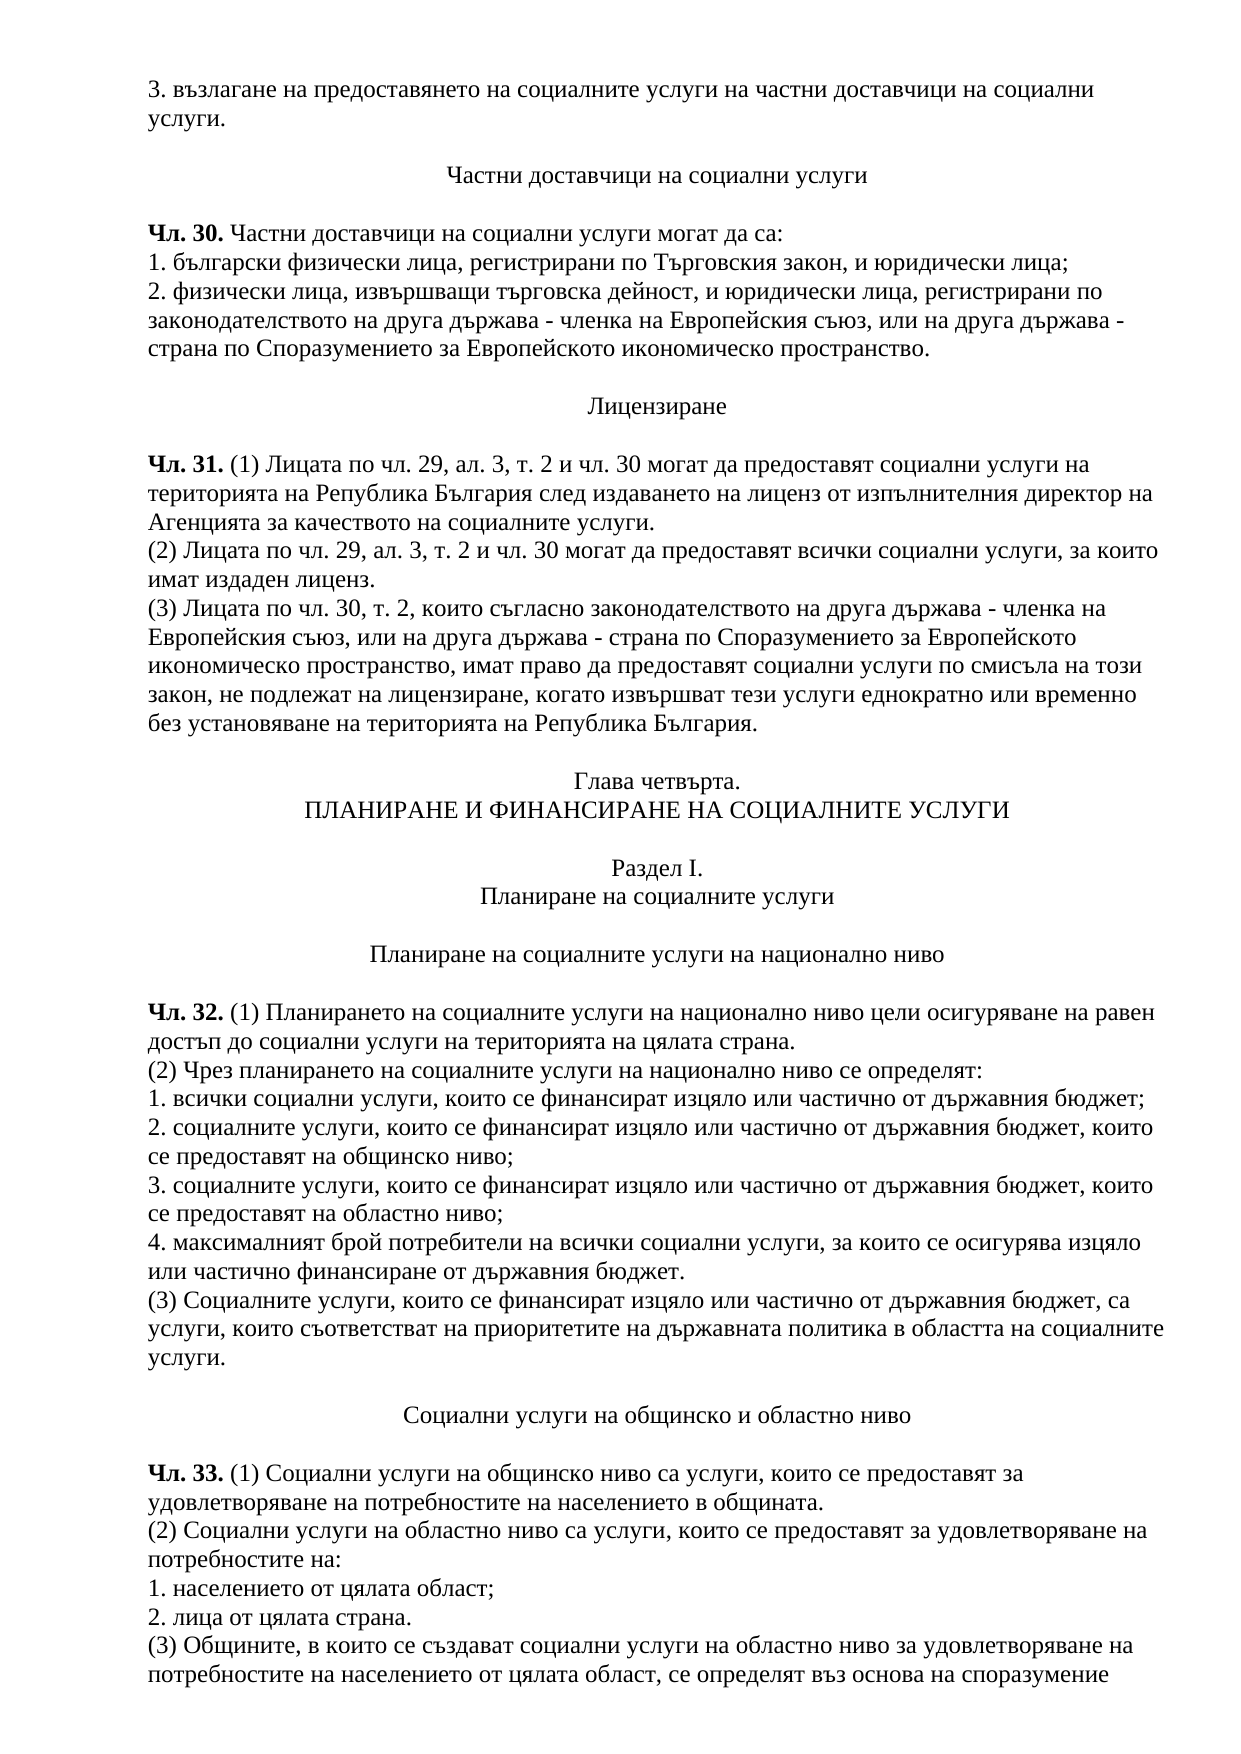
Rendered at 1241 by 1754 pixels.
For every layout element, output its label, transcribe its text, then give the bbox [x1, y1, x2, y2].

text Глава четвърта. ПЛАНИРАНЕ И ФИНАНСИРАНЕ НА СОЦИАЛНИТЕ УСЛУГИ [148, 766, 1167, 823]
text 1. всички социални услуги, които се финансират изцяло или частично от държавния бюджет; [148, 1083, 1167, 1112]
text (3) Лицата по чл. 30, т. 2, които съгласно законодателството на друга държава - членка на Европейския съюз, или на друга държава - страна по Споразумението за Европейското икономическо пространство, имат право да предоставят социални услуги по смисъла на този закон, не подлежат на лицензиране, когато извършват тези услуги еднократно или временно без установяване на територията на Република България. [148, 593, 1167, 737]
text Чл. 30. Частни доставчици на социални услуги могат да са: [148, 218, 1167, 247]
text 2. социалните услуги, които се финансират изцяло или частично от държавния бюджет, които се предоставят на общинско ниво; [148, 1112, 1167, 1170]
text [148, 1631, 1167, 1688]
text 1. населението от цялата област; [148, 1573, 1167, 1602]
text (2) Лицата по чл. 29, ал. 3, т. 2 и чл. 30 могат да предоставят всички социални услуги, за които имат издаден лиценз. [148, 536, 1167, 593]
text Чл. 31. (1) Лицата по чл. 29, ал. 3, т. 2 и чл. 30 могат да предоставят социални услуги на територията на Република България след издаването на лиценз от изпълнителния директор на Агенцията за качеството на социалните услуги. [148, 449, 1167, 536]
text Частни доставчици на социални услуги [148, 161, 1167, 189]
text Лицензиране [148, 391, 1167, 420]
text 4. максималният брой потребители на всички социални услуги, за които се осигурява изцяло или частично финансиране от държавния бюджет. [148, 1227, 1167, 1285]
text Планиране на социалните услуги на национално ниво [148, 939, 1167, 968]
text Чл. 33. (1) Социални услуги на общинско ниво са услуги, които се предоставят за удовлетворяване на потребностите на населението в общината. [148, 1458, 1167, 1516]
text 2. лица от цялата страна. [148, 1602, 1167, 1631]
text (2) Чрез планирането на социалните услуги на национално ниво се определят: [148, 1055, 1167, 1083]
text Раздел I. Планиране на социалните услуги [148, 853, 1167, 910]
text (2) Социални услуги на областно ниво са услуги, които се предоставят за удовлетворяване на потребностите на: [148, 1516, 1167, 1573]
text Социални услуги на общинско и областно ниво [148, 1400, 1167, 1429]
text 1. български физически лица, регистрирани по Търговския закон, и юридически лица; [148, 247, 1167, 276]
text (3) Социалните услуги, които се финансират изцяло или частично от държавния бюджет, са услуги, които съответстват на приоритетите на държавната политика в областта на социалните услуги. [148, 1285, 1167, 1371]
text Чл. 32. (1) Планирането на социалните услуги на национално ниво цели осигуряване на равен достъп до социални услуги на територията на цялата страна. [148, 997, 1167, 1055]
text 3. социалните услуги, които се финансират изцяло или частично от държавния бюджет, които се предоставят на областно ниво; [148, 1170, 1167, 1227]
text 2. физически лица, извършващи търговска дейност, и юридически лица, регистрирани по законодателството на друга държава - членка на Европейския съюз, или на друга държава - страна по Споразумението за Европейското икономическо пространство. [148, 276, 1167, 362]
text 3. възлагане на предоставянето на социалните услуги на частни доставчици на социални услуги. [148, 74, 1167, 131]
